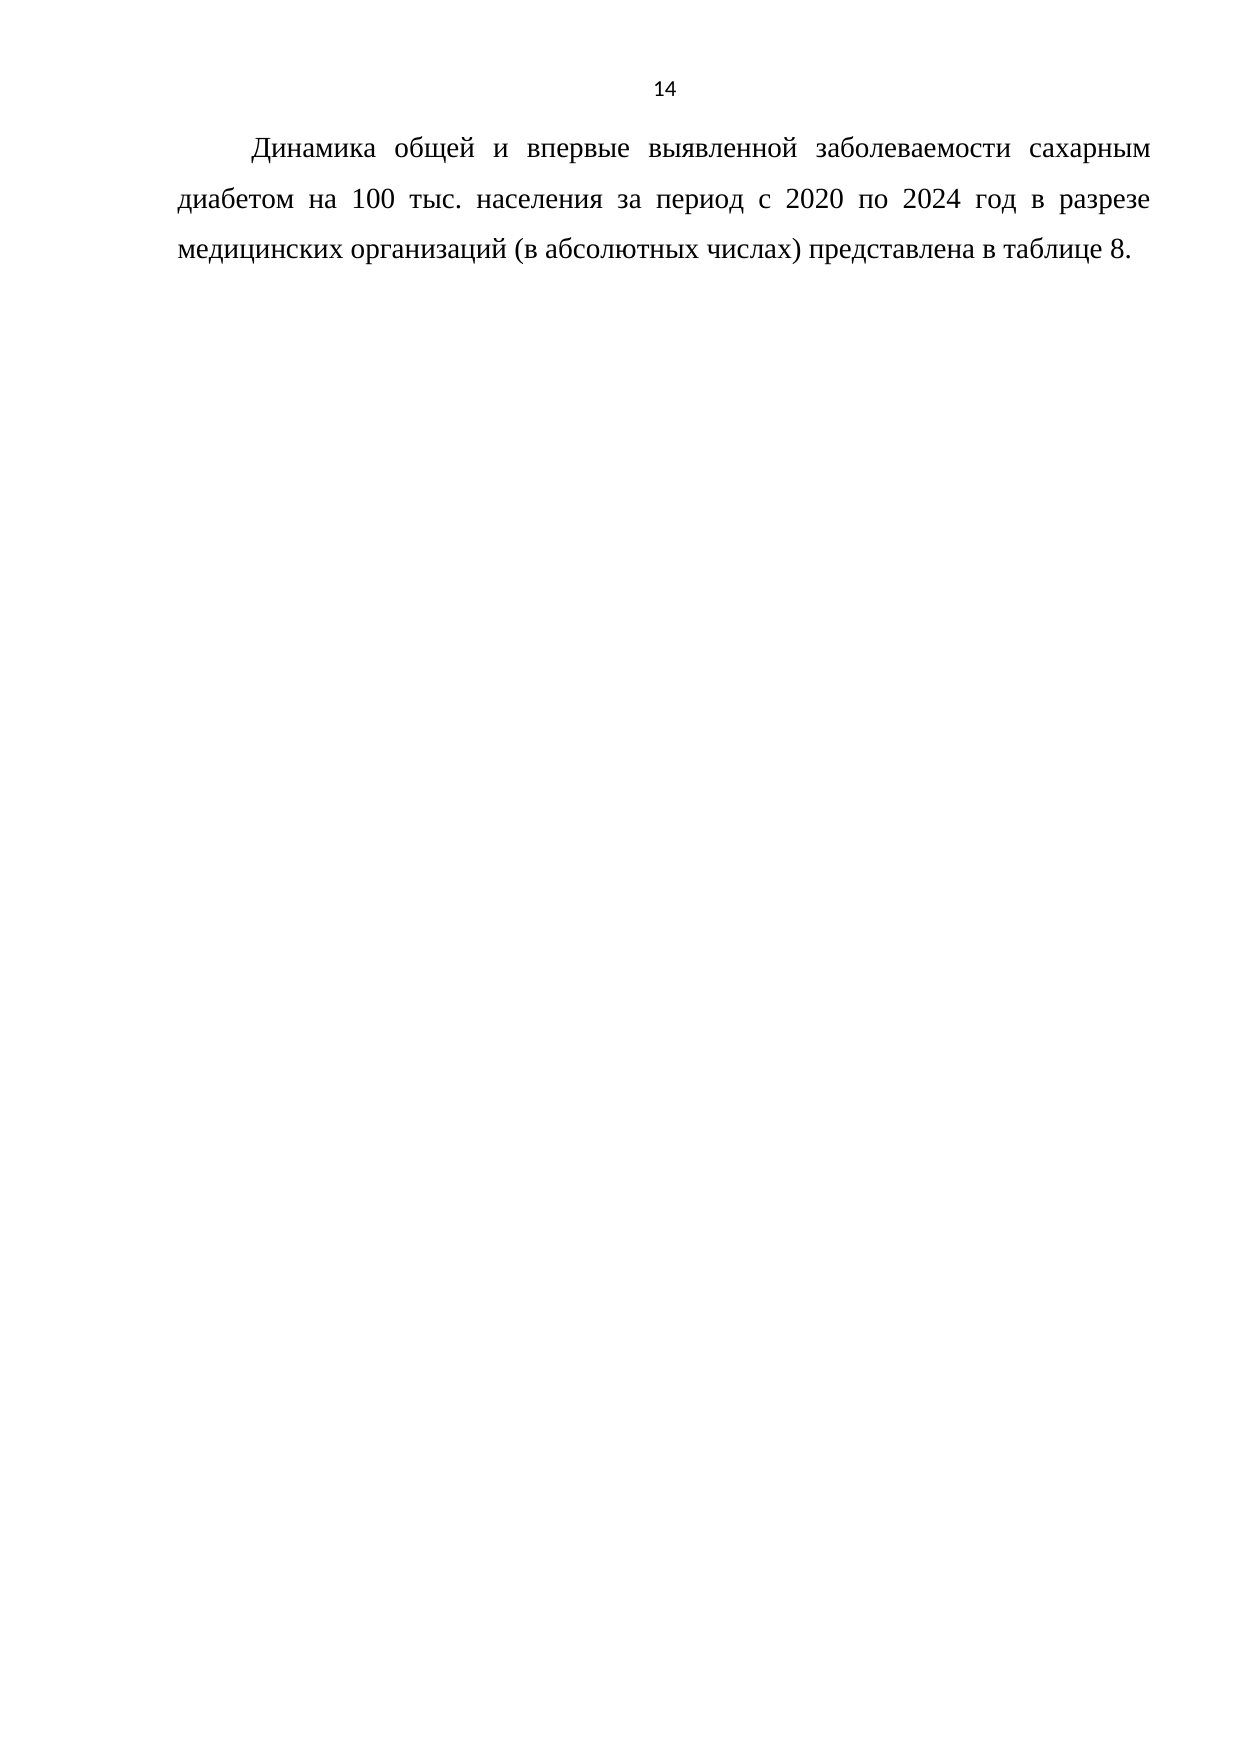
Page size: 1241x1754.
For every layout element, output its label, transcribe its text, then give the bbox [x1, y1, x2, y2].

text Динамика общей и впервые выявленной заболеваемости сахарным диабетом на 100 тыс. населения за период с 2020 по 2024 год в разрезе медицинских организаций (в абсолютных числах) представлена в таблице 8. [177, 131, 1152, 265]
